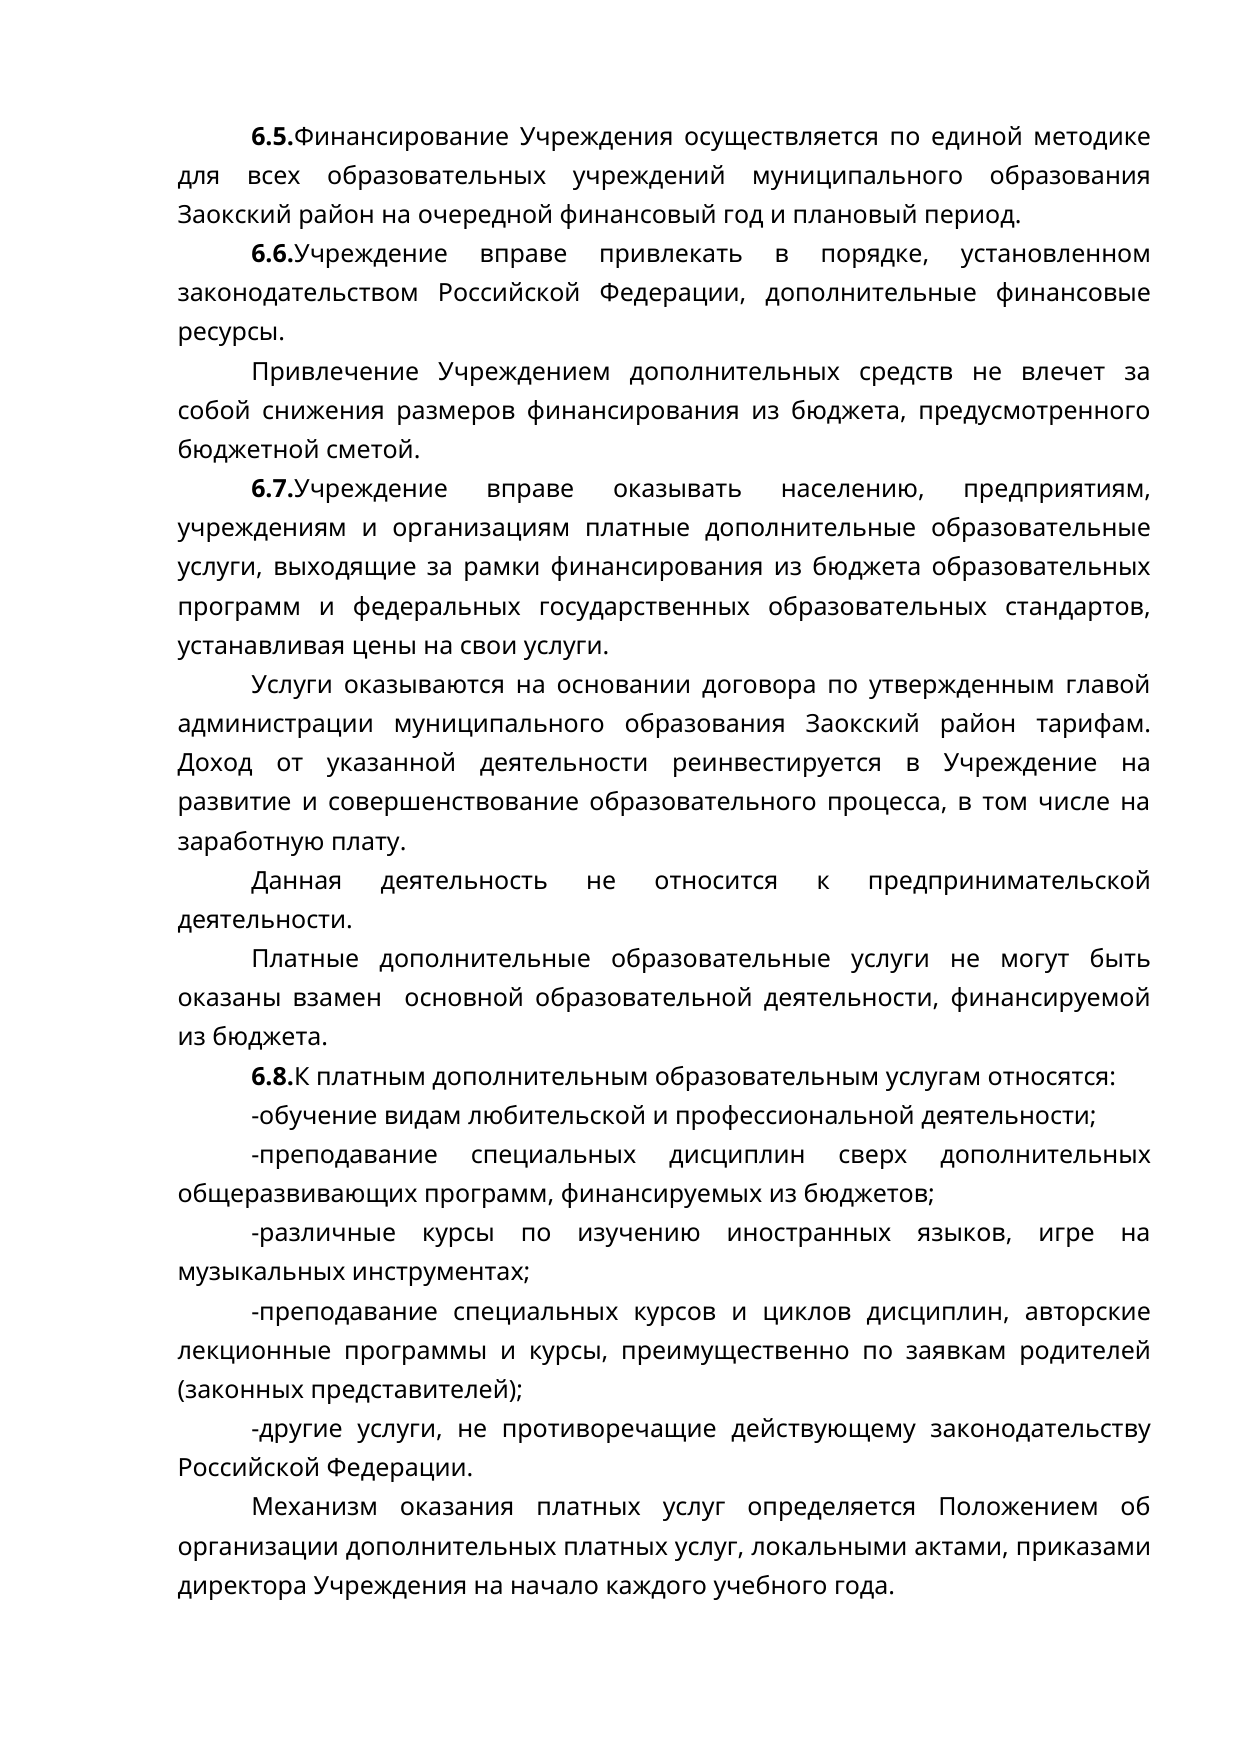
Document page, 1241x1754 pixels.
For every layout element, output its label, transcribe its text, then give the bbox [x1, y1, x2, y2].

text 6.7.Учреждение вправе оказывать населению, предприятиям, учреждениям и организациям платные дополнительные образовательные услуги, выходящие за рамки финансирования из бюджета образовательных программ и федеральных государственных образовательных стандартов, устанавливая цены на свои услуги. [177, 471, 1152, 661]
text 6.5.Финансирование Учреждения осуществляется по единой методике для всех образовательных учреждений муниципального образования Заокский район на очередной финансовый год и плановый период. [177, 118, 1152, 231]
text -различные курсы по изучению иностранных языков, игре на музыкальных инструментах; [177, 1215, 1152, 1288]
text 6.6.Учреждение вправе привлекать в порядке, установленном законодательством Российской Федерации, дополнительные финансовые ресурсы. [177, 236, 1152, 348]
text 6.8.К платным дополнительным образовательным услугам относятся: [177, 1058, 1152, 1092]
text -преподавание специальных дисциплин сверх дополнительных общеразвивающих программ, финансируемых из бюджетов; [177, 1136, 1152, 1210]
text -преподавание специальных курсов и циклов дисциплин, авторские лекционные программы и курсы, преимущественно по заявкам родителей (законных представителей); [177, 1293, 1152, 1406]
text -другие услуги, не противоречащие действующему законодательству Российской Федерации. [177, 1411, 1152, 1484]
text Привлечение Учреждением дополнительных средств не влечет за собой снижения размеров финансирования из бюджета, предусмотренного бюджетной сметой. [177, 353, 1152, 466]
text Платные дополнительные образовательные услуги не могут быть оказаны взамен основной образовательной деятельности, финансируемой из бюджета. [177, 941, 1152, 1053]
text Данная деятельность не относится к предпринимательской деятельности. [177, 862, 1152, 936]
text Услуги оказываются на основании договора по утвержденным главой администрации муниципального образования Заокский район тарифам. Доход от указанной деятельности реинвестируется в Учреждение на развитие и совершенствование образовательного процесса, в том числе на заработную плату. [177, 666, 1152, 857]
text -обучение видам любительской и профессиональной деятельности; [177, 1097, 1152, 1131]
text Механизм оказания платных услуг определяется Положением об организации дополнительных платных услуг, локальными актами, приказами директора Учреждения на начало каждого учебного года. [177, 1489, 1152, 1601]
